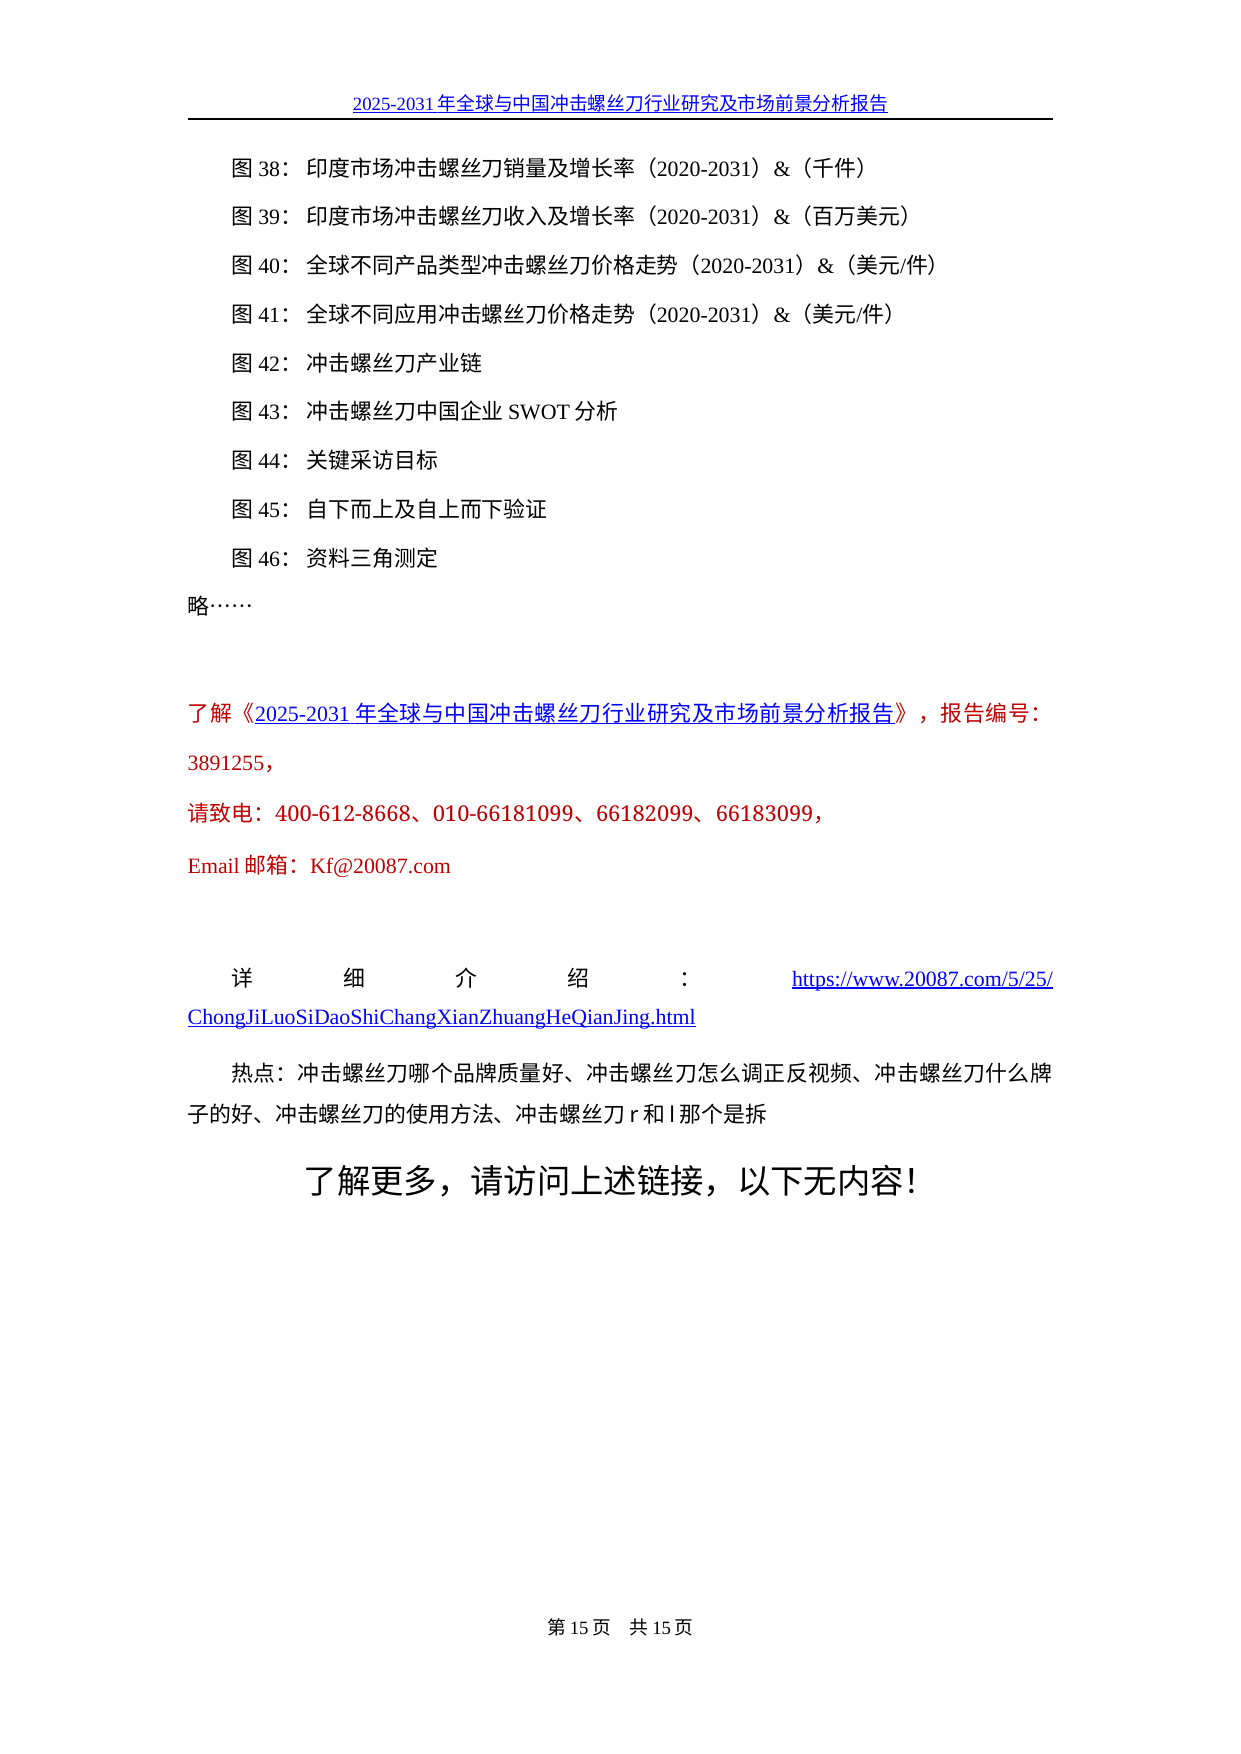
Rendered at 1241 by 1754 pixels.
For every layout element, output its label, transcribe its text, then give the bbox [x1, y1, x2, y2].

text 请致电：400-612-8668、010-66181099、66182099、66183099， [187, 796, 1053, 828]
title 了解更多，请访问上述链接，以下无内容！ [187, 1146, 1053, 1211]
text Email邮箱：Kf@20087.com [187, 847, 1053, 880]
text 详细介绍：https://www.20087.com/5/25/ChongJiLuoSiDaoShiChangXianZhuangHeQianJing.html [187, 960, 1053, 1033]
text 了解《2025-2031年全球与中国冲击螺丝刀行业研究及市场前景分析报告》，报告编号：3891255， [187, 695, 1053, 777]
text 热点：冲击螺丝刀哪个品牌质量好、冲击螺丝刀怎么调正反视频、冲击螺丝刀什么牌子的好、冲击螺丝刀的使用方法、冲击螺丝刀r和l那个是拆 [187, 1056, 1053, 1129]
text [187, 150, 1053, 621]
